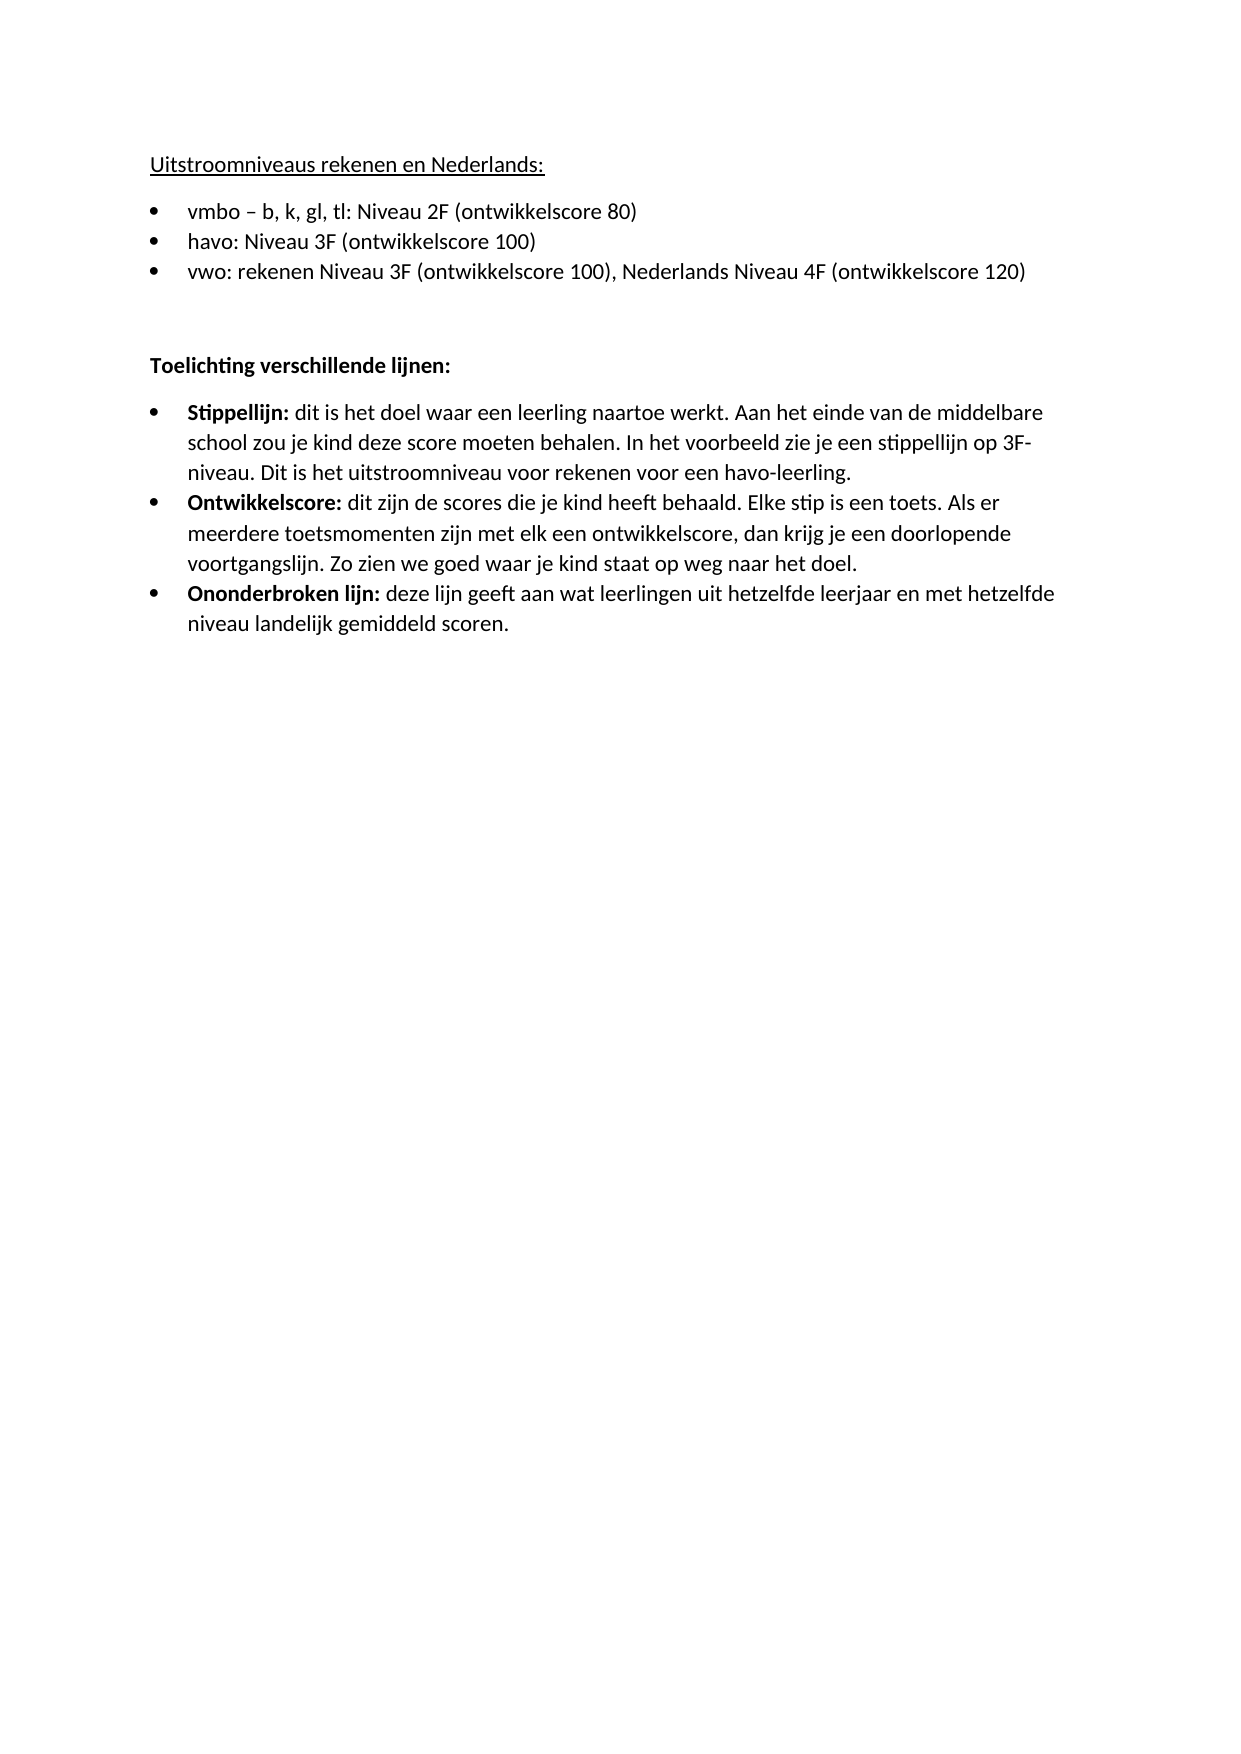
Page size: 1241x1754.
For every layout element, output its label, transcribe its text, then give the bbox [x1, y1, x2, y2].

text Toelichting verschillende lijnen: [150, 351, 1090, 379]
text Uitstroomniveaus rekenen en Nederlands: [150, 150, 1090, 178]
list havo: Niveau 3F (ontwikkelscore 100) [150, 227, 1090, 255]
list vmbo – b, k, gl, tl: Niveau 2F (ontwikkelscore 80) [150, 197, 1090, 225]
list Stippellijn: dit is het doel waar een leerling naartoe werkt. Aan het einde van de middelbare school zou je kind deze score moeten behalen. In het voorbeeld zie je een stippellijn op 3F-niveau. Dit is het uitstroomniveau voor rekenen voor een havo-leerling. [150, 398, 1090, 486]
list Ononderbroken lijn: deze lijn geeft aan wat leerlingen uit hetzelfde leerjaar en met hetzelfde niveau landelijk gemiddeld scoren. [150, 579, 1090, 637]
list vwo: rekenen Niveau 3F (ontwikkelscore 100), Nederlands Niveau 4F (ontwikkelscore 120) [150, 257, 1090, 285]
list Ontwikkelscore: dit zijn de scores die je kind heeft behaald. Elke stip is een toets. Als er meerdere toetsmomenten zijn met elk een ontwikkelscore, dan krijg je een doorlopende voortgangslijn. Zo zien we goed waar je kind staat op weg naar het doel. [150, 488, 1090, 577]
